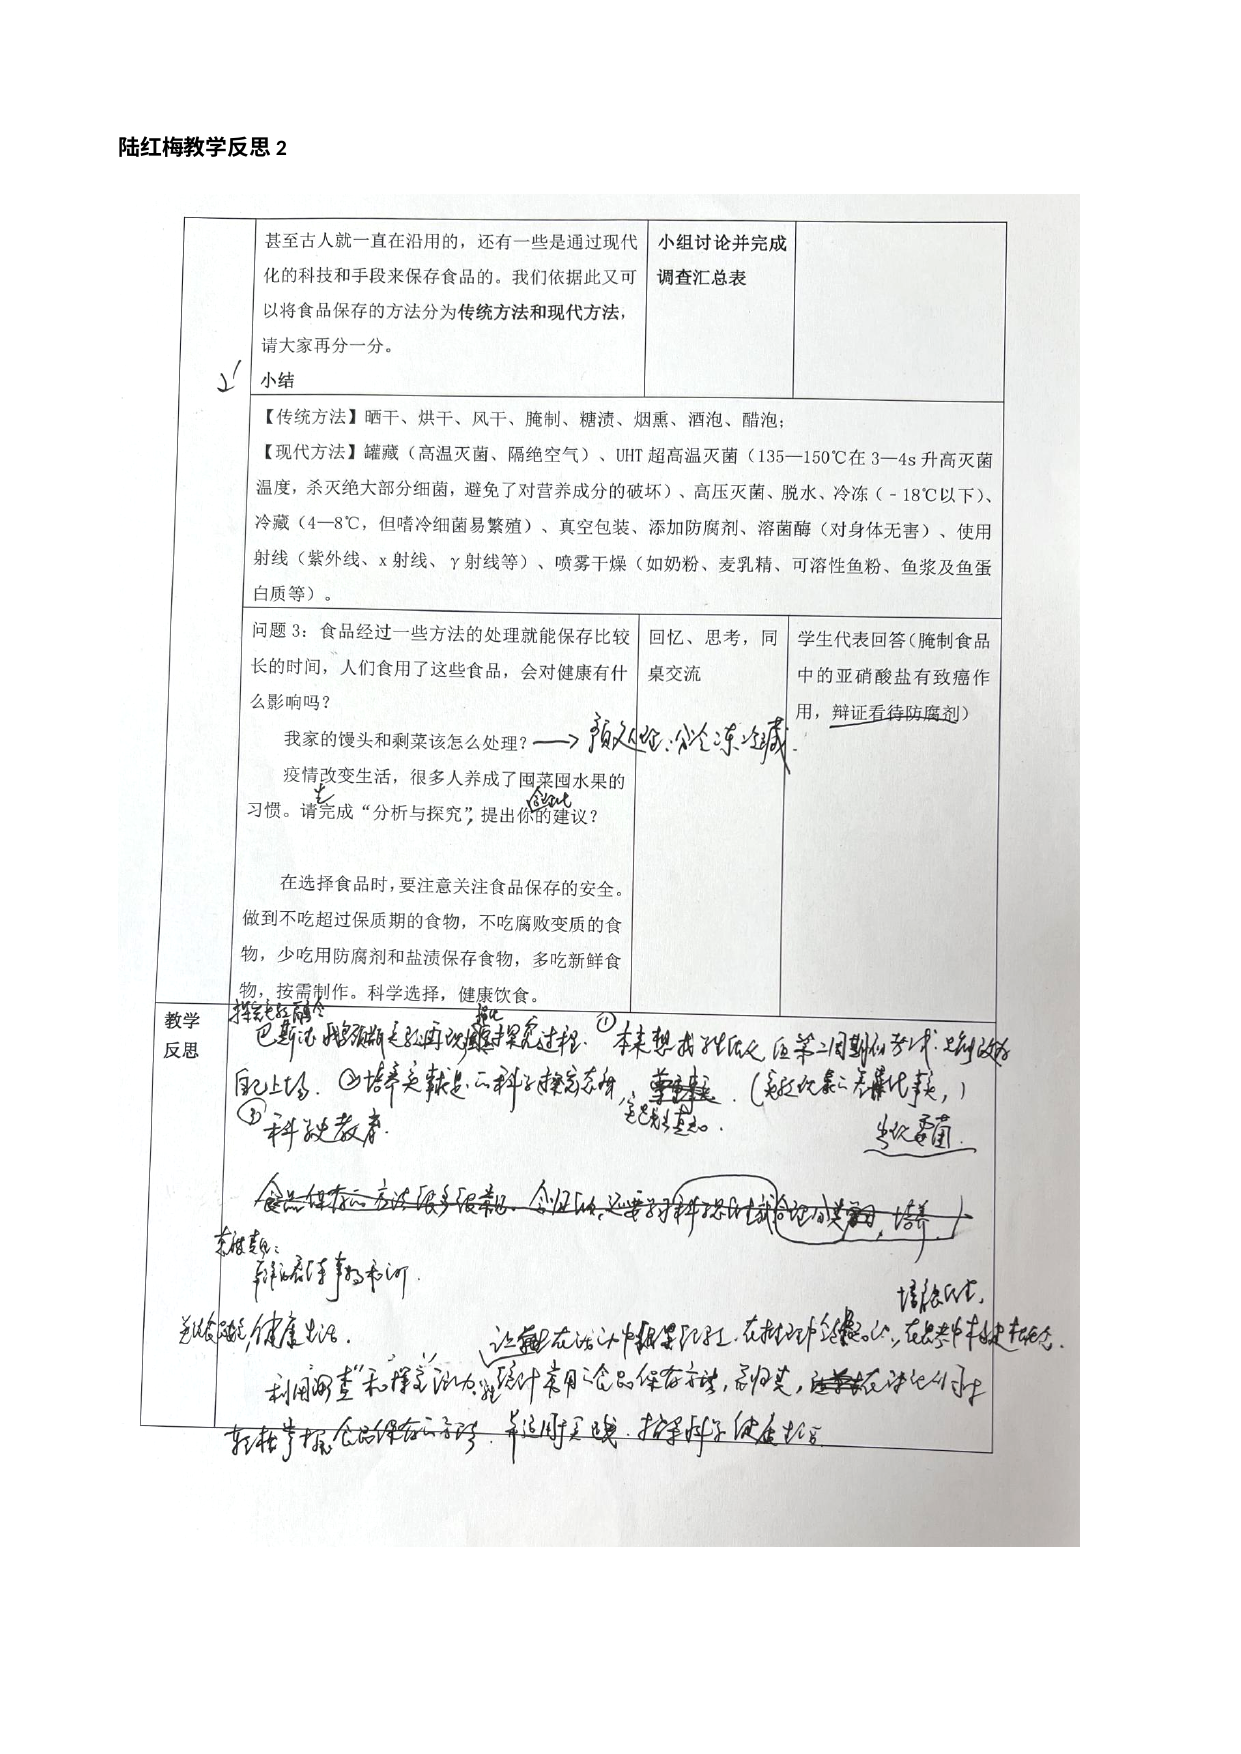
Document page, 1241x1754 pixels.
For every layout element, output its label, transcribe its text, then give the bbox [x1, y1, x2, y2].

text 陆红梅教学反思2 [118, 129, 1122, 162]
